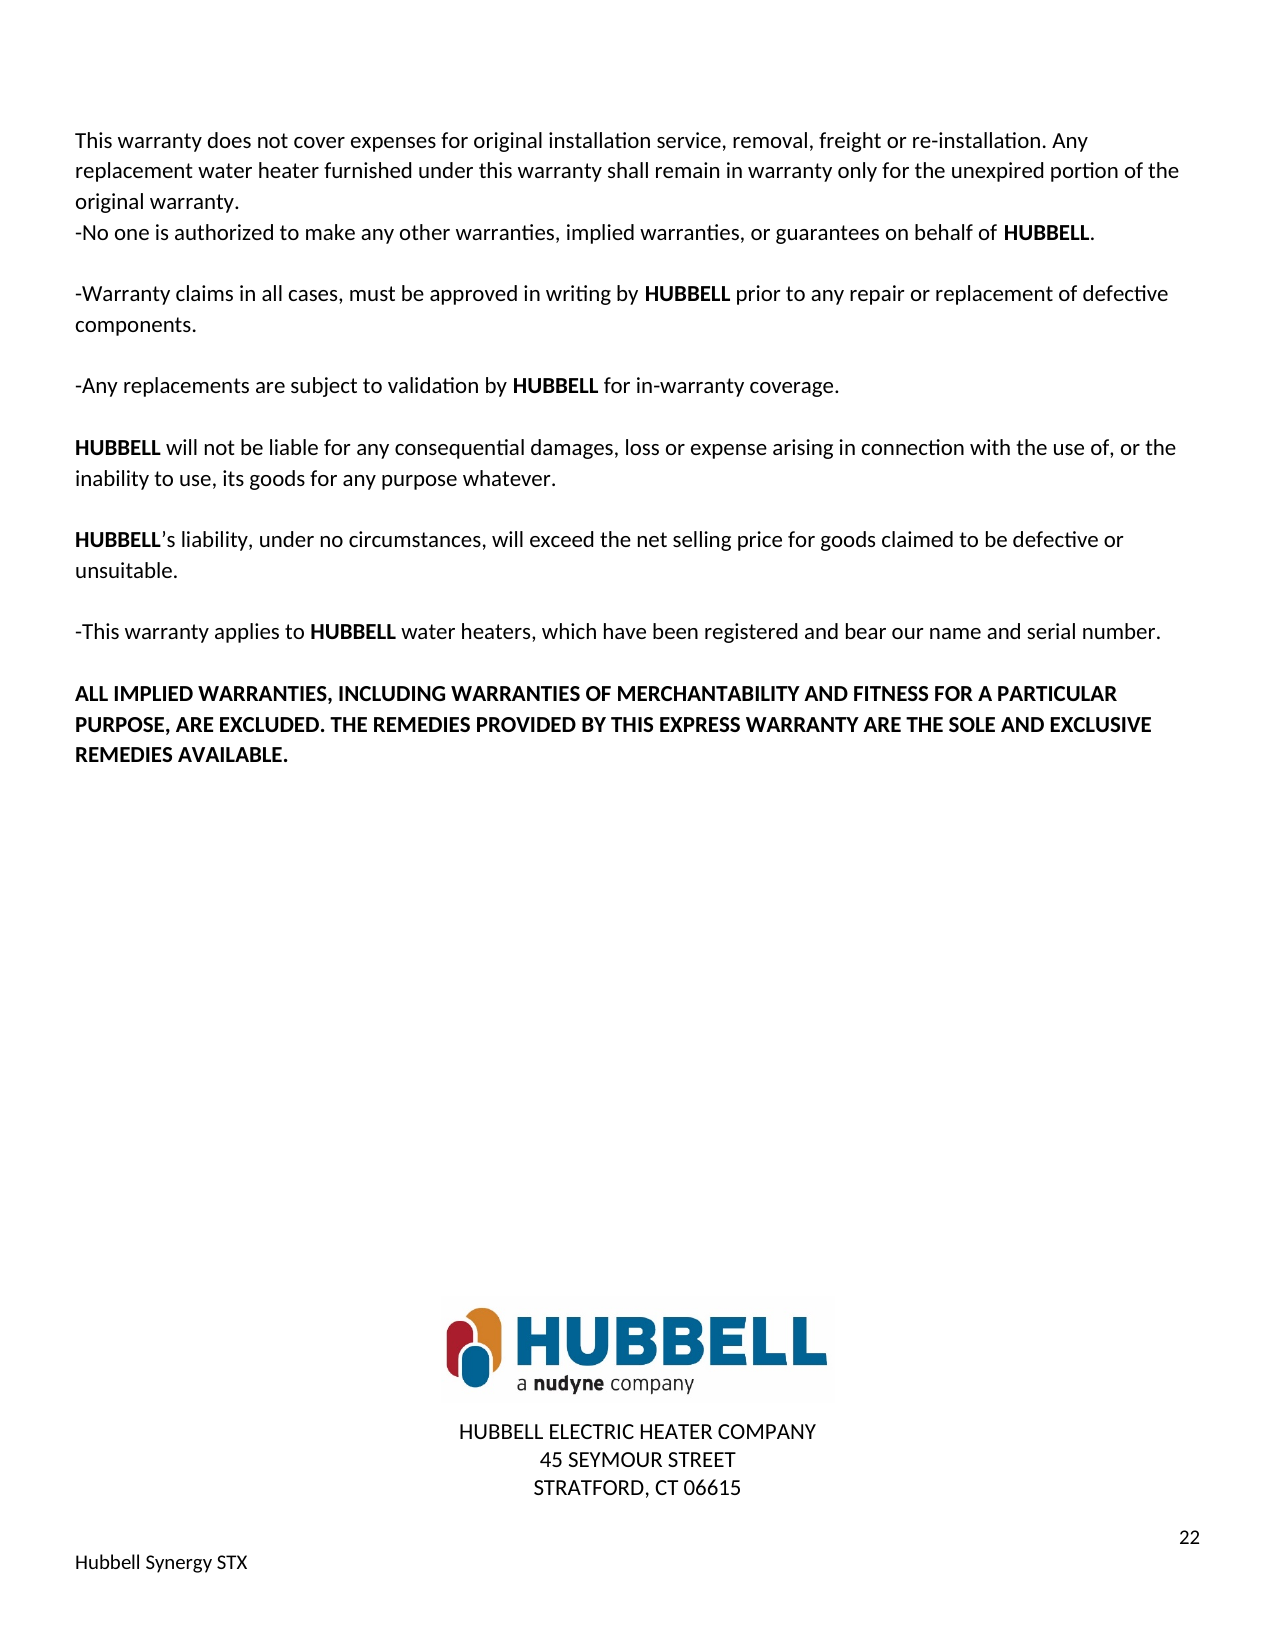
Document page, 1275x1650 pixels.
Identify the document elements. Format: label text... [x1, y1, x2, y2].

text ALL IMPLIED WARRANTIES, INCLUDING WARRANTIES OF MERCHANTABILITY AND FITNESS FOR A PARTICULAR PURPOSE, ARE EXCLUDED. THE REMEDIES PROVIDED BY THIS EXPRESS WARRANTY ARE THE SOLE AND EXCLUSIVE REMEDIES AVAILABLE. [75, 679, 1200, 768]
text -No one is authorized to make any other warranties, implied warranties, or guarantees on behalf of HUBBELL. [75, 218, 1200, 246]
text -Warranty claims in all cases, must be approved in writing by HUBBELL prior to any repair or replacement of defective [75, 279, 1200, 307]
picture [440, 1296, 835, 1403]
text -Any replacements are subject to validation by HUBBELL for in-warranty coverage. [75, 372, 1200, 400]
text HUBBELL will not be liable for any consequential damages, loss or expense arising in connection with the use of, or the [75, 433, 1200, 461]
text This warranty does not cover expenses for original installation service, removal, freight or re-installation. Any replacement water heater furnished under this warranty shall remain in warranty only for the unexpired portion of the original warranty. [75, 126, 1200, 215]
text -This warranty applies to HUBBELL water heaters, which have been registered and bear our name and serial number. [75, 617, 1200, 646]
text inability to use, its goods for any purpose whatever. [75, 464, 1200, 492]
text components. [75, 310, 1200, 338]
text 45 SEYMOUR STREET [75, 1445, 1200, 1473]
text HUBBELL’s liability, under no circumstances, will exceed the net selling price for goods claimed to be defective or unsuitable. [75, 525, 1200, 584]
text STRATFORD, CT 06615 [75, 1473, 1200, 1501]
text HUBBELL ELECTRIC HEATER COMPANY [75, 1417, 1200, 1445]
